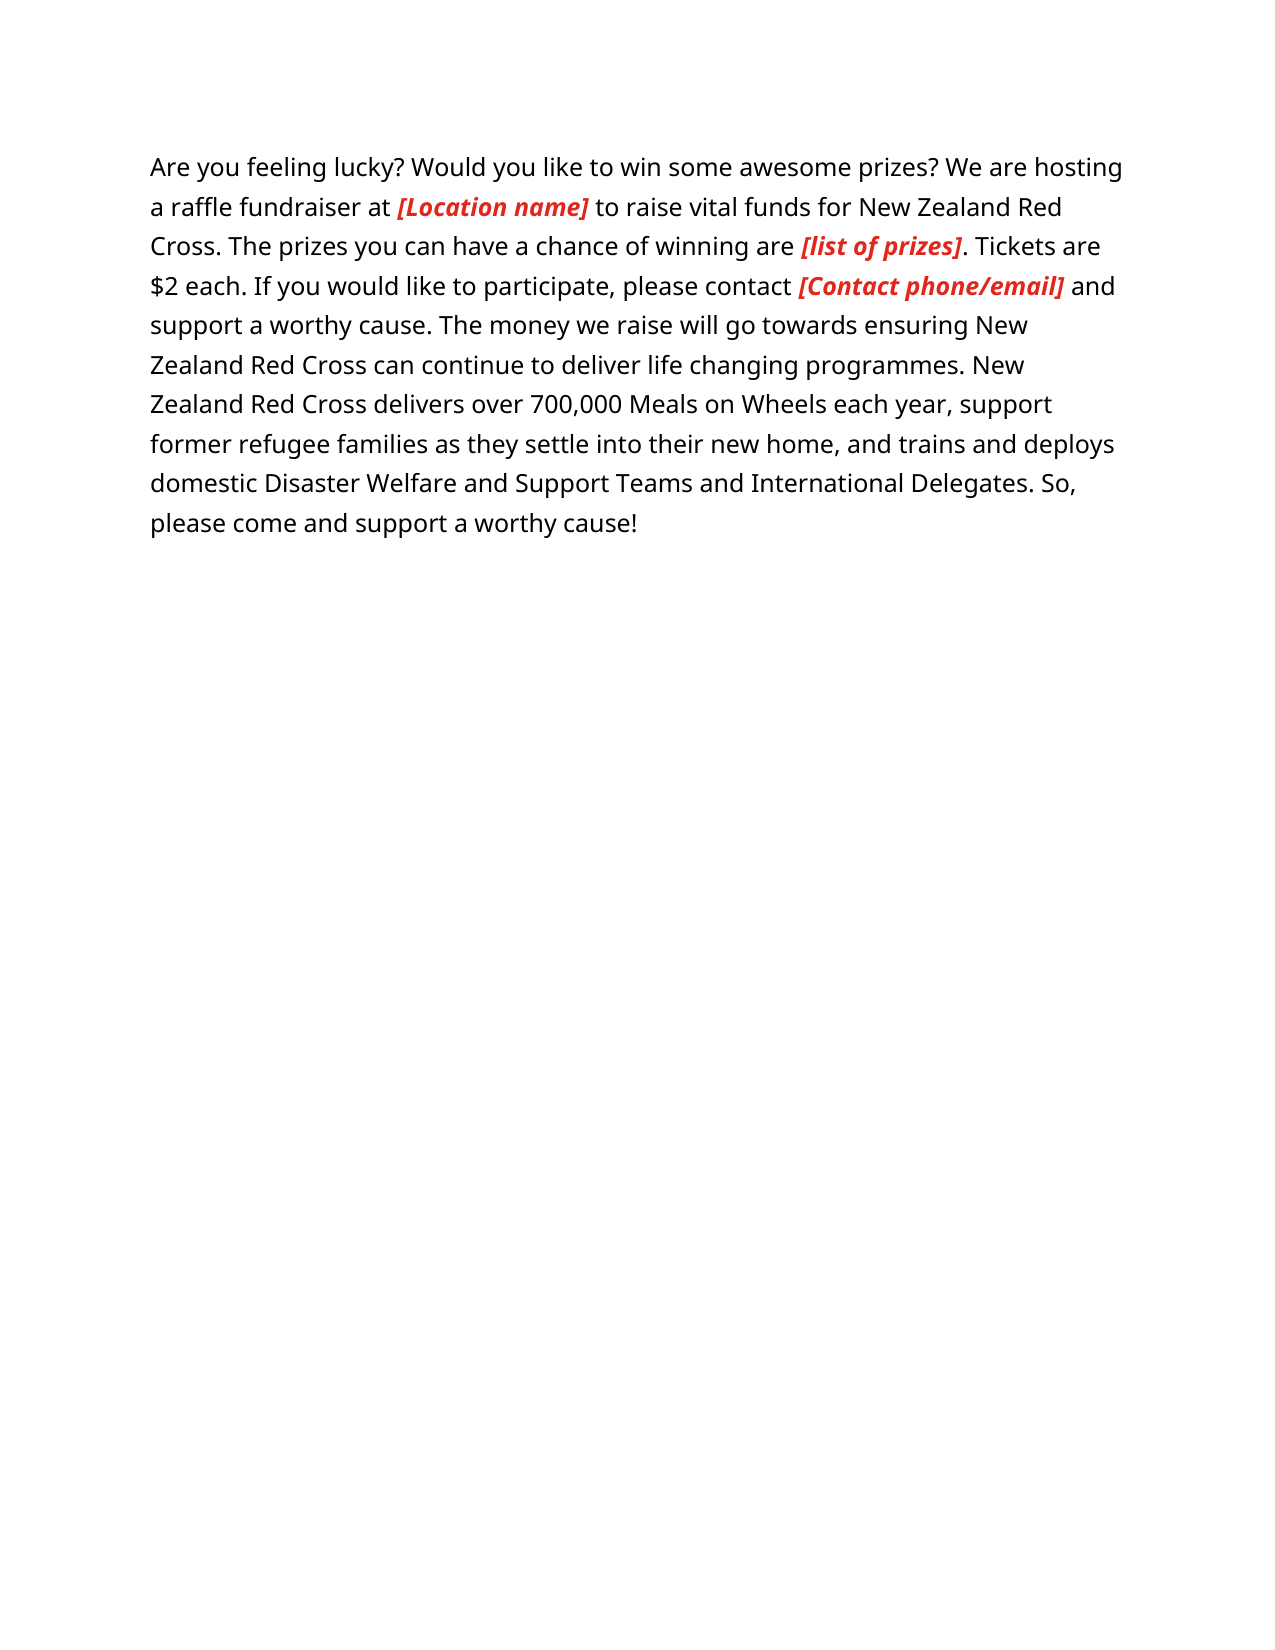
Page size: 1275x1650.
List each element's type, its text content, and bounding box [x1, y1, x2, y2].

text Are you feeling lucky? Would you like to win some awesome prizes? We are hosting a raffle fundraiser at [Location name] to raise vital funds for New Zealand Red Cross. The prizes you can have a chance of winning are [list of prizes]. Tickets are $2 each. If you would like to participate, please contact [Contact phone/email] and support a worthy cause. The money we raise will go towards ensuring New Zealand Red Cross can continue to deliver life changing programmes. New Zealand Red Cross delivers over 700,000 Meals on Wheels each year, support former refugee families as they settle into their new home, and trains and deploys domestic Disaster Welfare and Support Teams and International Delegates. So, please come and support a worthy cause! [150, 150, 1125, 539]
